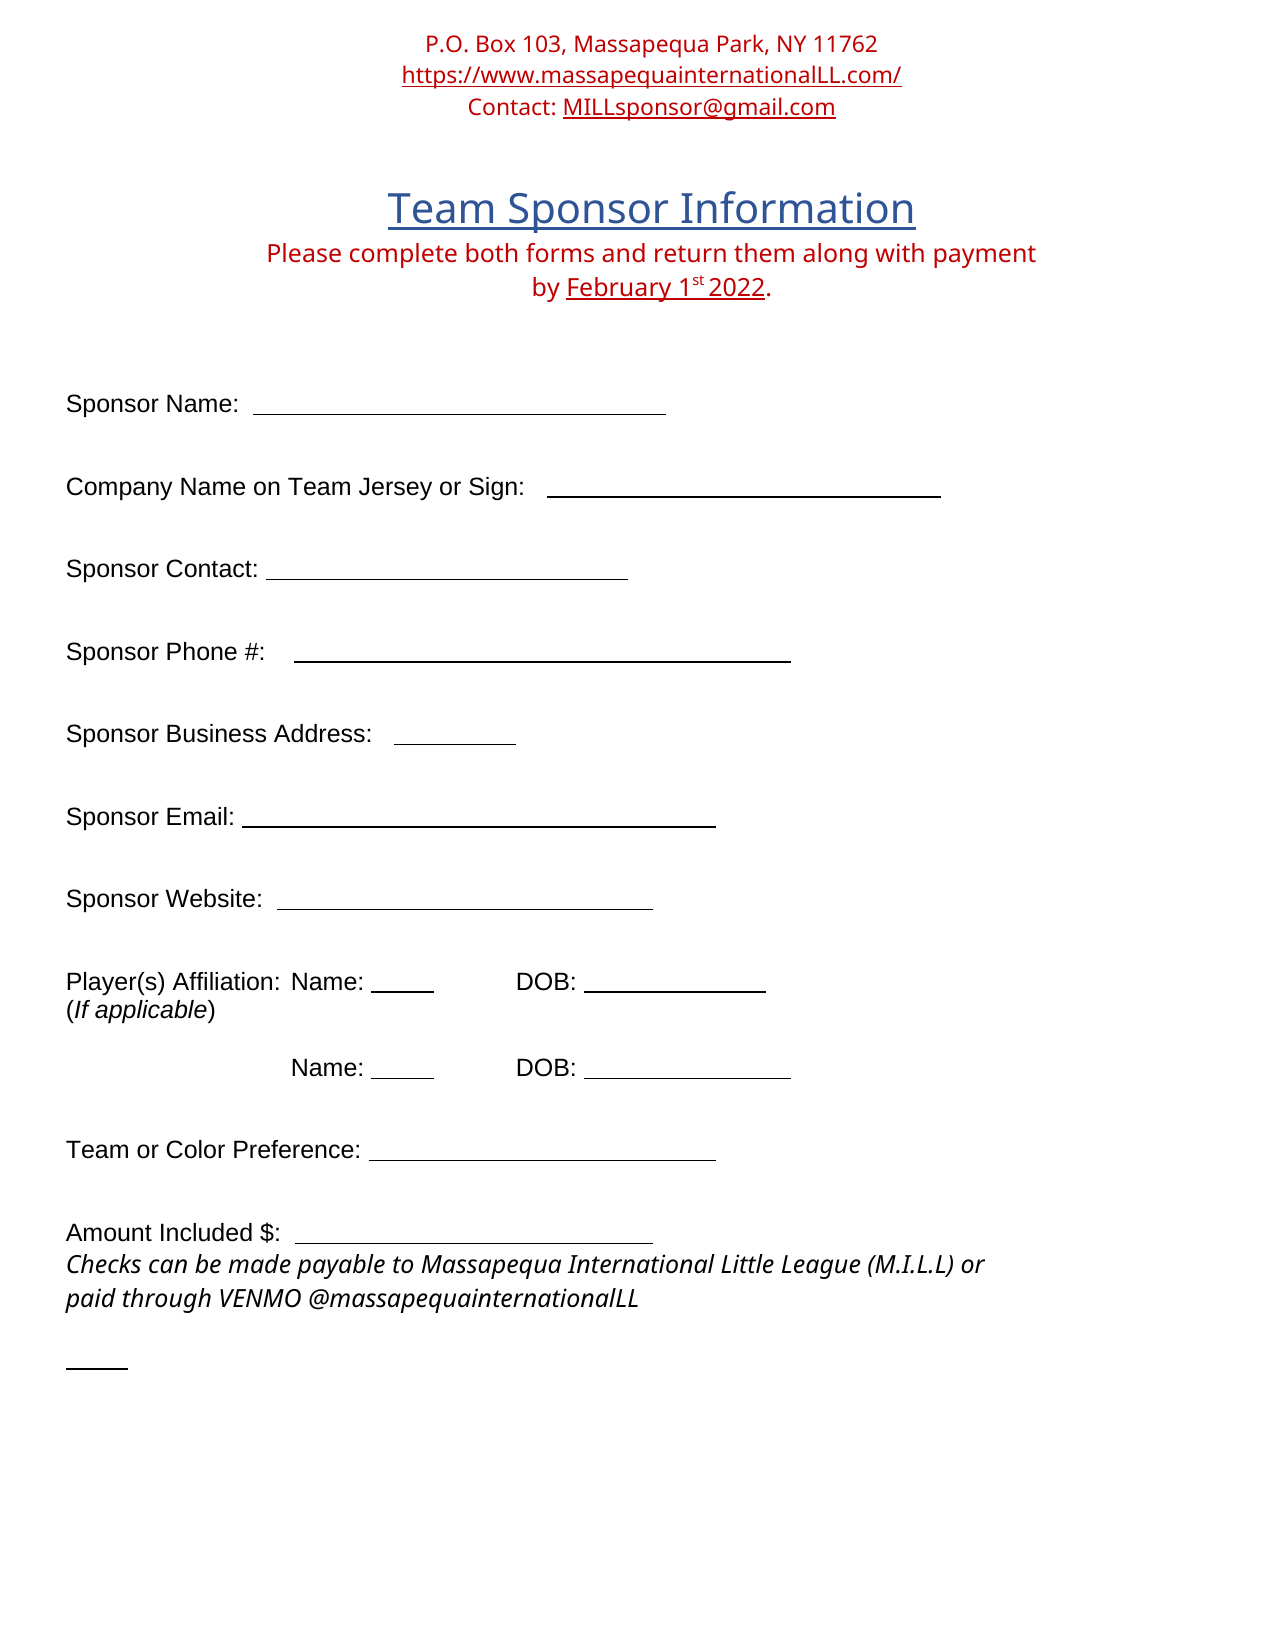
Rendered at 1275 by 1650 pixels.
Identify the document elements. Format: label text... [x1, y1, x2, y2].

text by February 1st 2022. [66, 269, 1237, 303]
text Amount Included $: [66, 1218, 1237, 1247]
text Sponsor Name: [66, 389, 1237, 418]
text Sponsor Email: [66, 802, 1237, 830]
text https://www.massapequainternationalLL.com/ [66, 59, 1237, 91]
text P.O. Box 103, Massapequa Park, NY 11762 [28, 28, 1237, 59]
text Player(s) Affiliation: Name: DOB: [66, 967, 1237, 995]
text Sponsor Website: [66, 884, 1237, 913]
text Contact: MILLsponsor@gmail.com [66, 91, 1237, 122]
text Sponsor Contact: [66, 554, 1237, 583]
text paid through VENMO @massapequainternationalLL [66, 1281, 1237, 1315]
text Company Name on Team Jersey or Sign: [66, 472, 1237, 500]
text Team Sponsor Information [66, 179, 1237, 235]
text Sponsor Phone #: [66, 637, 1237, 665]
text Team or Color Preference: [66, 1135, 1237, 1164]
text (If applicable) [66, 995, 1237, 1024]
text Name: DOB: [216, 1053, 1237, 1082]
text Checks can be made payable to Massapequa International Little League (M.I.L.L) or [66, 1247, 1237, 1281]
text Please complete both forms and return them along with payment [66, 235, 1237, 269]
text Sponsor Business Address: [66, 719, 1237, 748]
